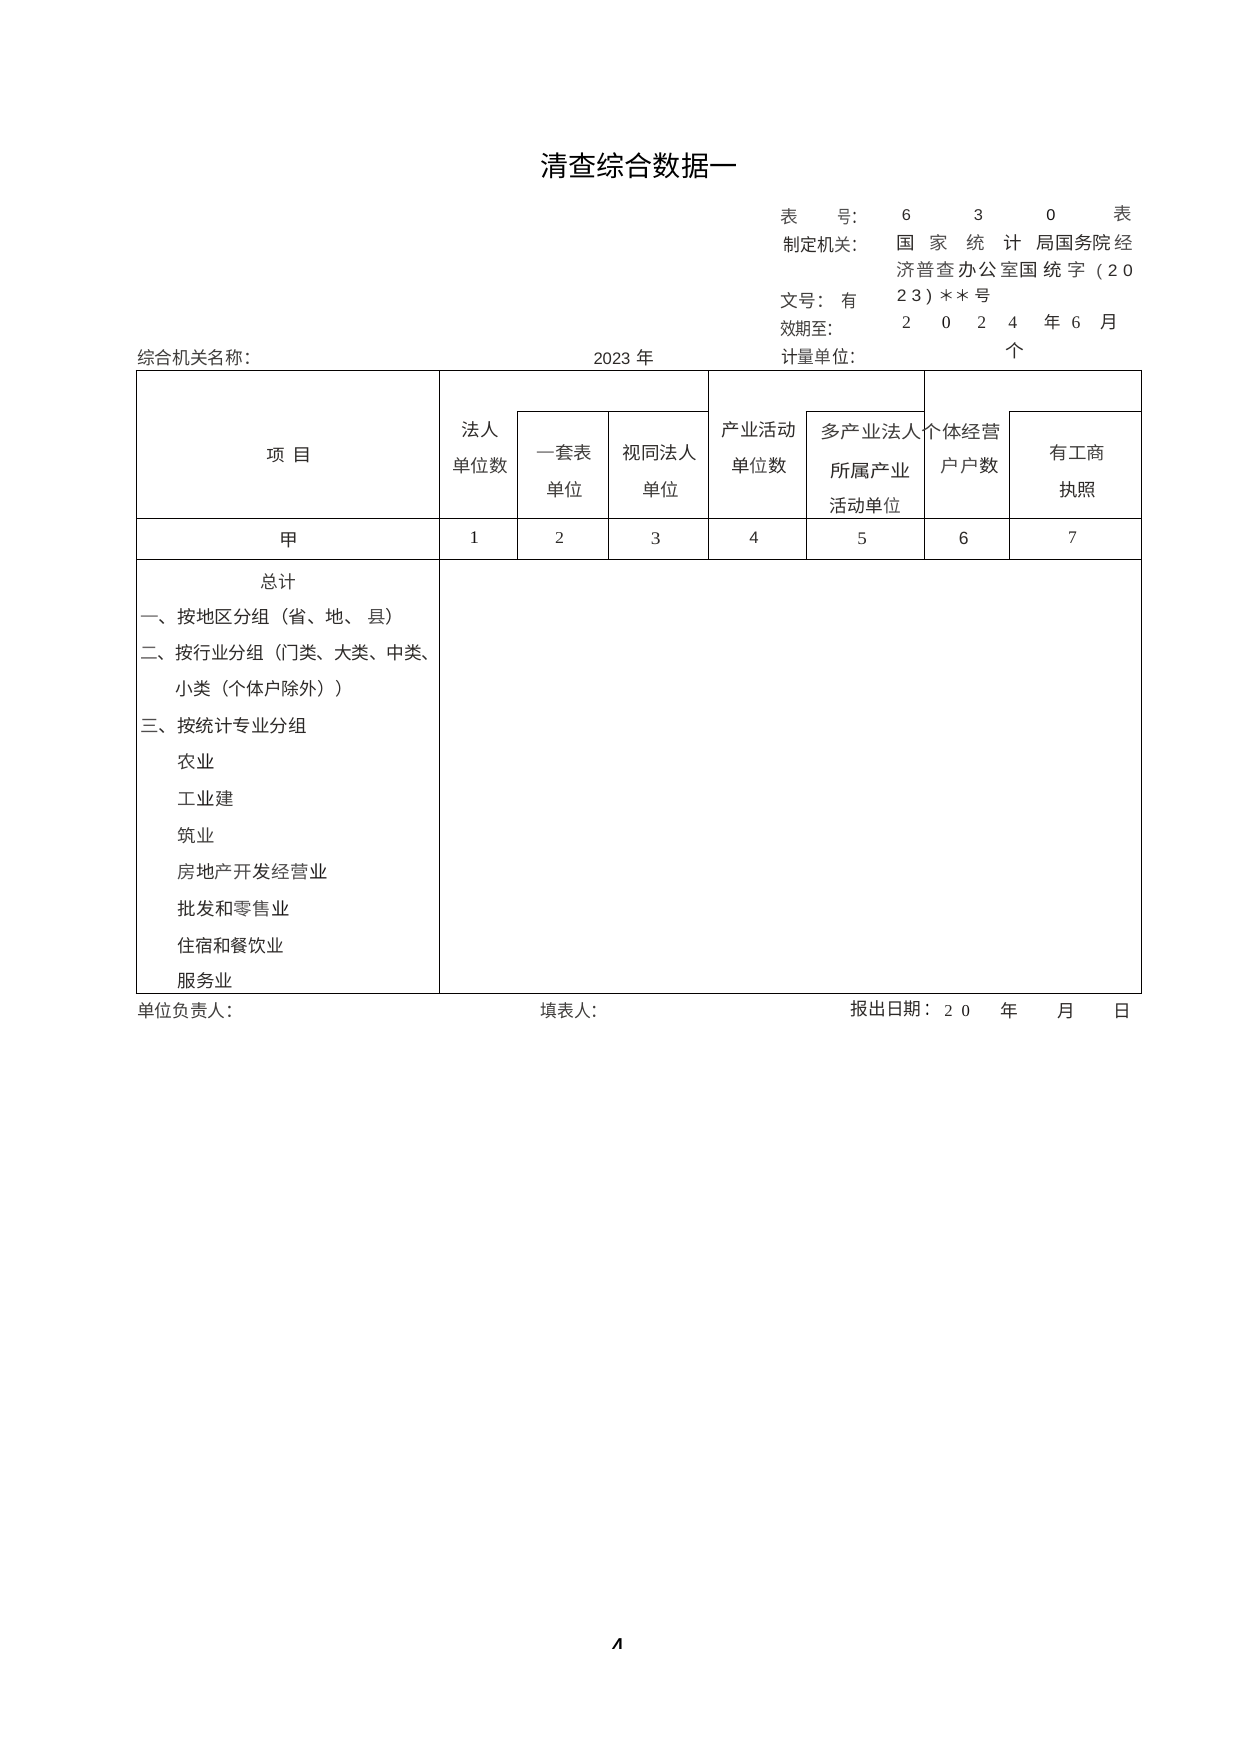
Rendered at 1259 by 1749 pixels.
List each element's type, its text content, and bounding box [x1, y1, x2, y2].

table_cell 1 [440, 519, 517, 559]
table_cell [440, 560, 1141, 993]
text 个 [869, 337, 1161, 362]
text 单位负责人： 填表人： 报出日期： 2 0 年 月 日 [137, 995, 1258, 1022]
table_cell 一套表单位 [518, 412, 608, 517]
table_cell 3 [609, 519, 708, 559]
table_cell 产业活动单位数 [709, 411, 806, 517]
table_cell 总计 一、按地区分组（省、地、 县） 二、按行业分组（门类、大类、中类、小类（个体户除外）） 三、按统计专业分组农业 工业建筑业 房地产开发经营业批发和零售业 住宿和餐饮业 服务业 [137, 560, 439, 993]
table_cell 视同法人单位 [609, 412, 708, 517]
table_cell 有工商执照 [1010, 412, 1141, 517]
table_cell 6 [925, 519, 1009, 559]
table_header 项 目 [137, 371, 439, 517]
table_header [709, 371, 924, 411]
text 文号： 有效期至： [780, 287, 862, 341]
subtitle 清查综合数据一 [501, 144, 776, 185]
table_cell 7 [1010, 519, 1141, 559]
text 国 家 统 计 局国 务 院 经 济 普 查 办 公 室国 统 字 ( 2 0 2 3 ) ＊＊ 号 [897, 228, 1133, 306]
table_cell 4 [709, 519, 806, 559]
table_cell 多产业法人个所属产业 活动单位 [807, 412, 924, 517]
text 计量单位： [781, 343, 864, 369]
table_cell 5 [807, 519, 924, 559]
text 6 3 0 表 [902, 200, 1258, 226]
table_cell 体经营户户数 [925, 411, 1009, 517]
text 综合机关名称： 2023 年 [137, 344, 658, 370]
table_header [440, 371, 708, 411]
table_cell 法人单位数 [440, 411, 517, 517]
text 表 号： 制定机关： [780, 202, 864, 256]
table_cell 2 [518, 519, 608, 559]
text 2 0 2 4 年 6 月 [902, 308, 1258, 334]
table_header [925, 371, 1141, 411]
table_cell 甲 [137, 519, 439, 559]
